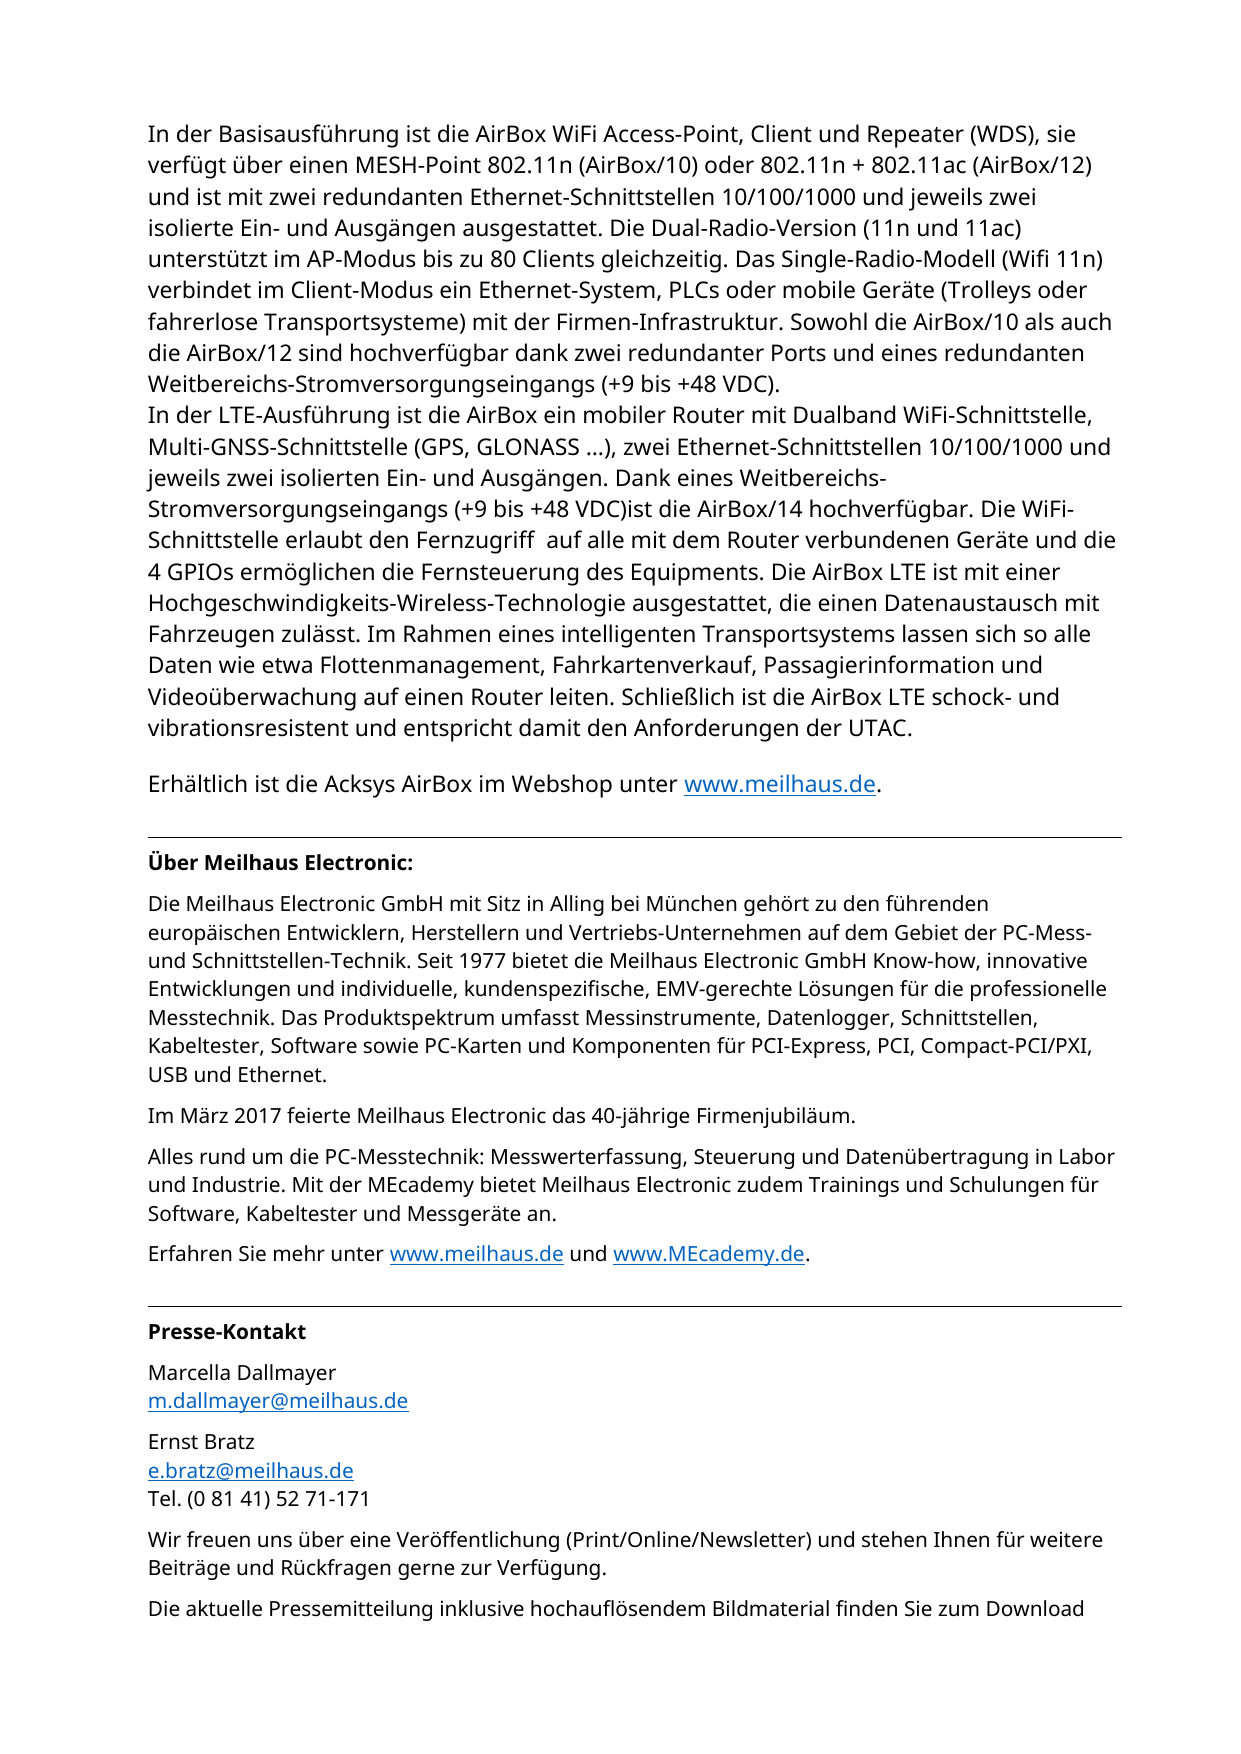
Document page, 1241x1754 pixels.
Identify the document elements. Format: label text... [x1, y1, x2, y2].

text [148, 118, 1122, 743]
text Über Meilhaus Electronic: [148, 838, 1122, 877]
text Presse-Kontakt [148, 1307, 1122, 1345]
text Erhältlich ist die Acksys AirBox im Webshop unter www.meilhaus.de. [148, 768, 1122, 799]
text Marcella Dallmayer m.dallmayer@meilhaus.de [148, 1358, 1122, 1415]
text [148, 1594, 1122, 1623]
text Erfahren Sie mehr unter www.meilhaus.de und www.MEcademy.de. [148, 1239, 1122, 1268]
text Alles rund um die PC-Messtechnik: Messwerterfassung, Steuerung und Datenübertragung in Labor und Industrie. Mit der MEcademy bietet Meilhaus Electronic zudem Trainings und Schulungen für Software, Kabeltester und Messgeräte an. [148, 1142, 1122, 1227]
text Die Meilhaus Electronic GmbH mit Sitz in Alling bei München gehört zu den führenden europäischen Entwicklern, Herstellern und Vertriebs-Unternehmen auf dem Gebiet der PC-Mess- und Schnittstellen-Technik. Seit 1977 bietet die Meilhaus Electronic GmbH Know-how, innovative Entwicklungen und individuelle, kundenspezifische, EMV-gerechte Lösungen für die professionelle Messtechnik. Das Produktspektrum umfasst Messinstrumente, Datenlogger, Schnittstellen, Kabeltester, Software sowie PC-Karten und Komponenten für PCI-Express, PCI, Compact-PCI/PXI, USB und Ethernet. [148, 889, 1122, 1088]
text Im März 2017 feierte Meilhaus Electronic das 40-jährige Firmenjubiläum. [148, 1101, 1122, 1129]
text Ernst Bratz e.bratz@meilhaus.de Tel. (0 81 41) 52 71-171 [148, 1427, 1122, 1513]
text Wir freuen uns über eine Veröffentlichung (Print/Online/Newsletter) und stehen Ihnen für weitere Beiträge und Rückfragen gerne zur Verfügung. [148, 1525, 1122, 1582]
